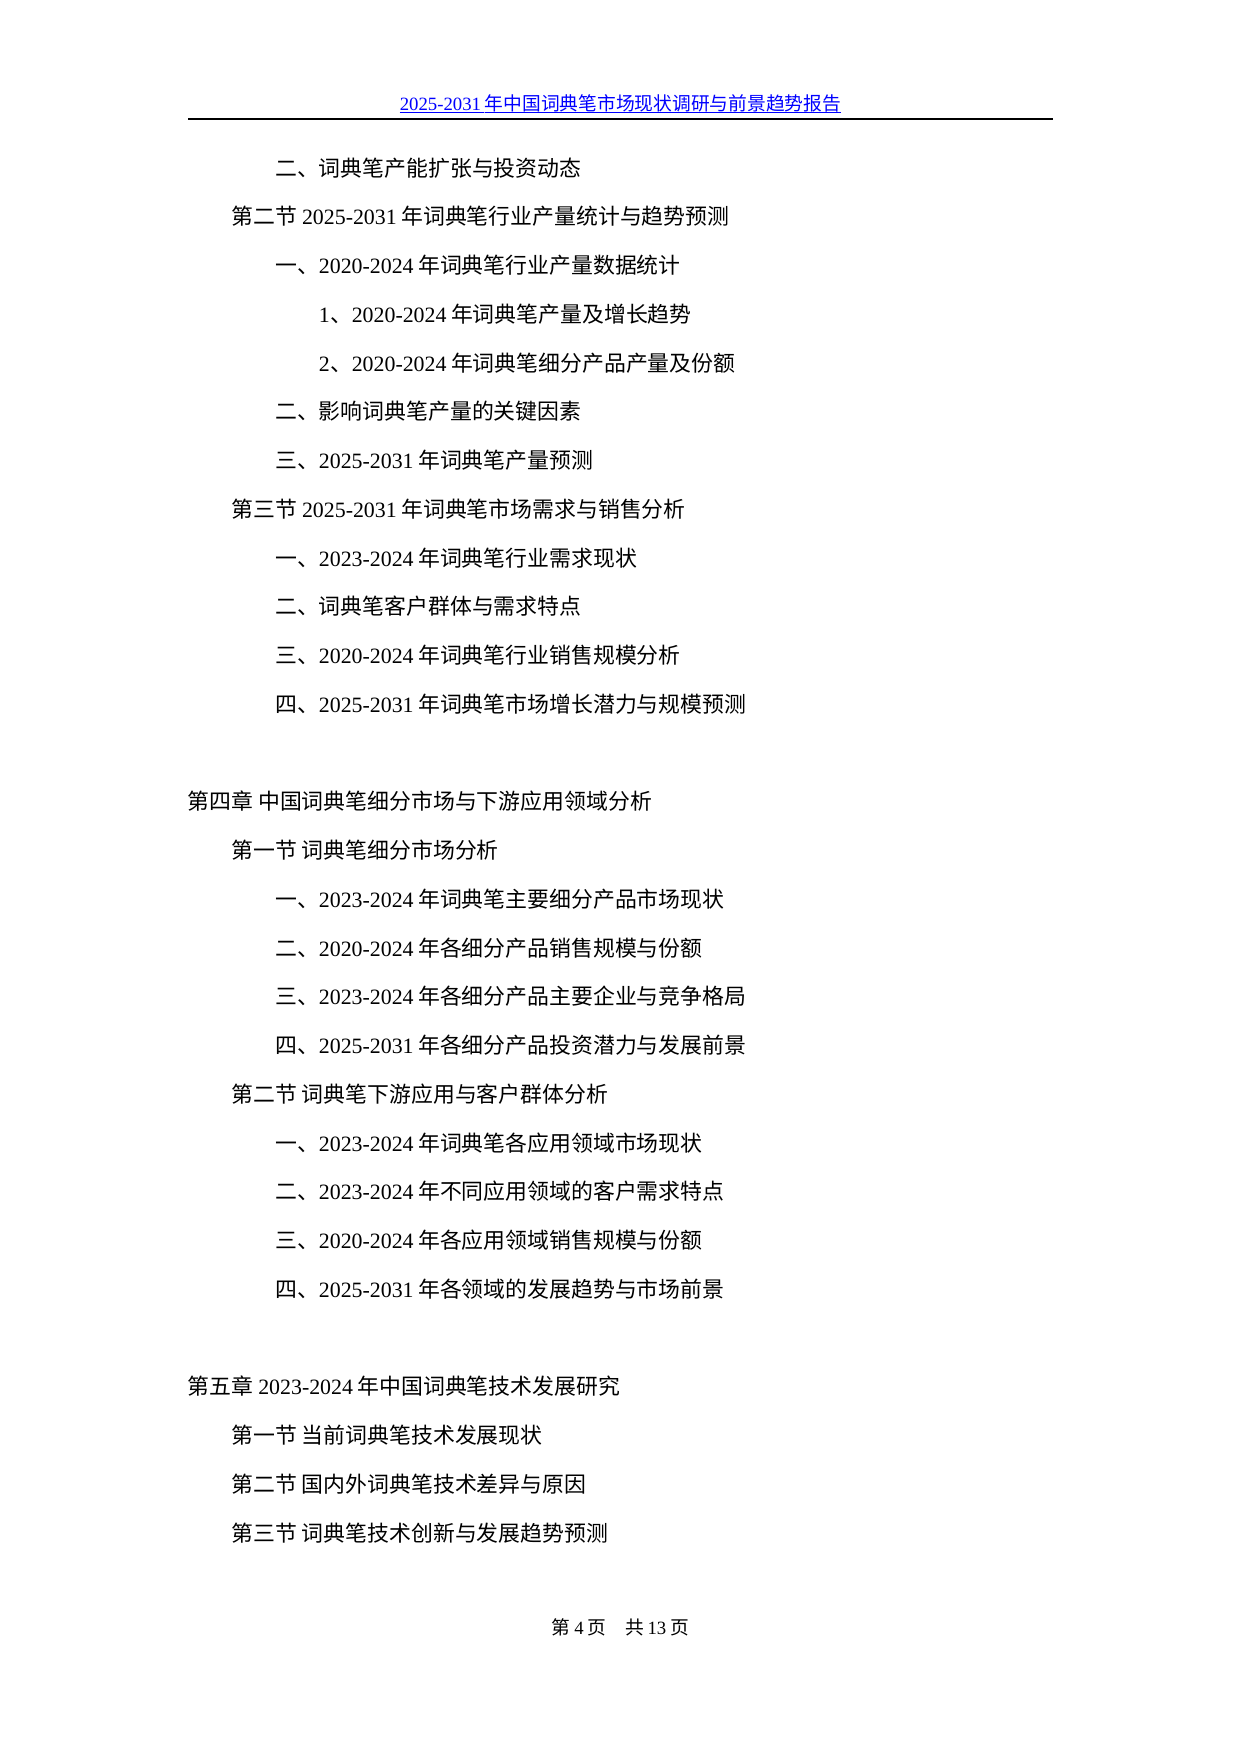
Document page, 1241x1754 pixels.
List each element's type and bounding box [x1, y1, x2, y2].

text [187, 150, 1053, 1548]
